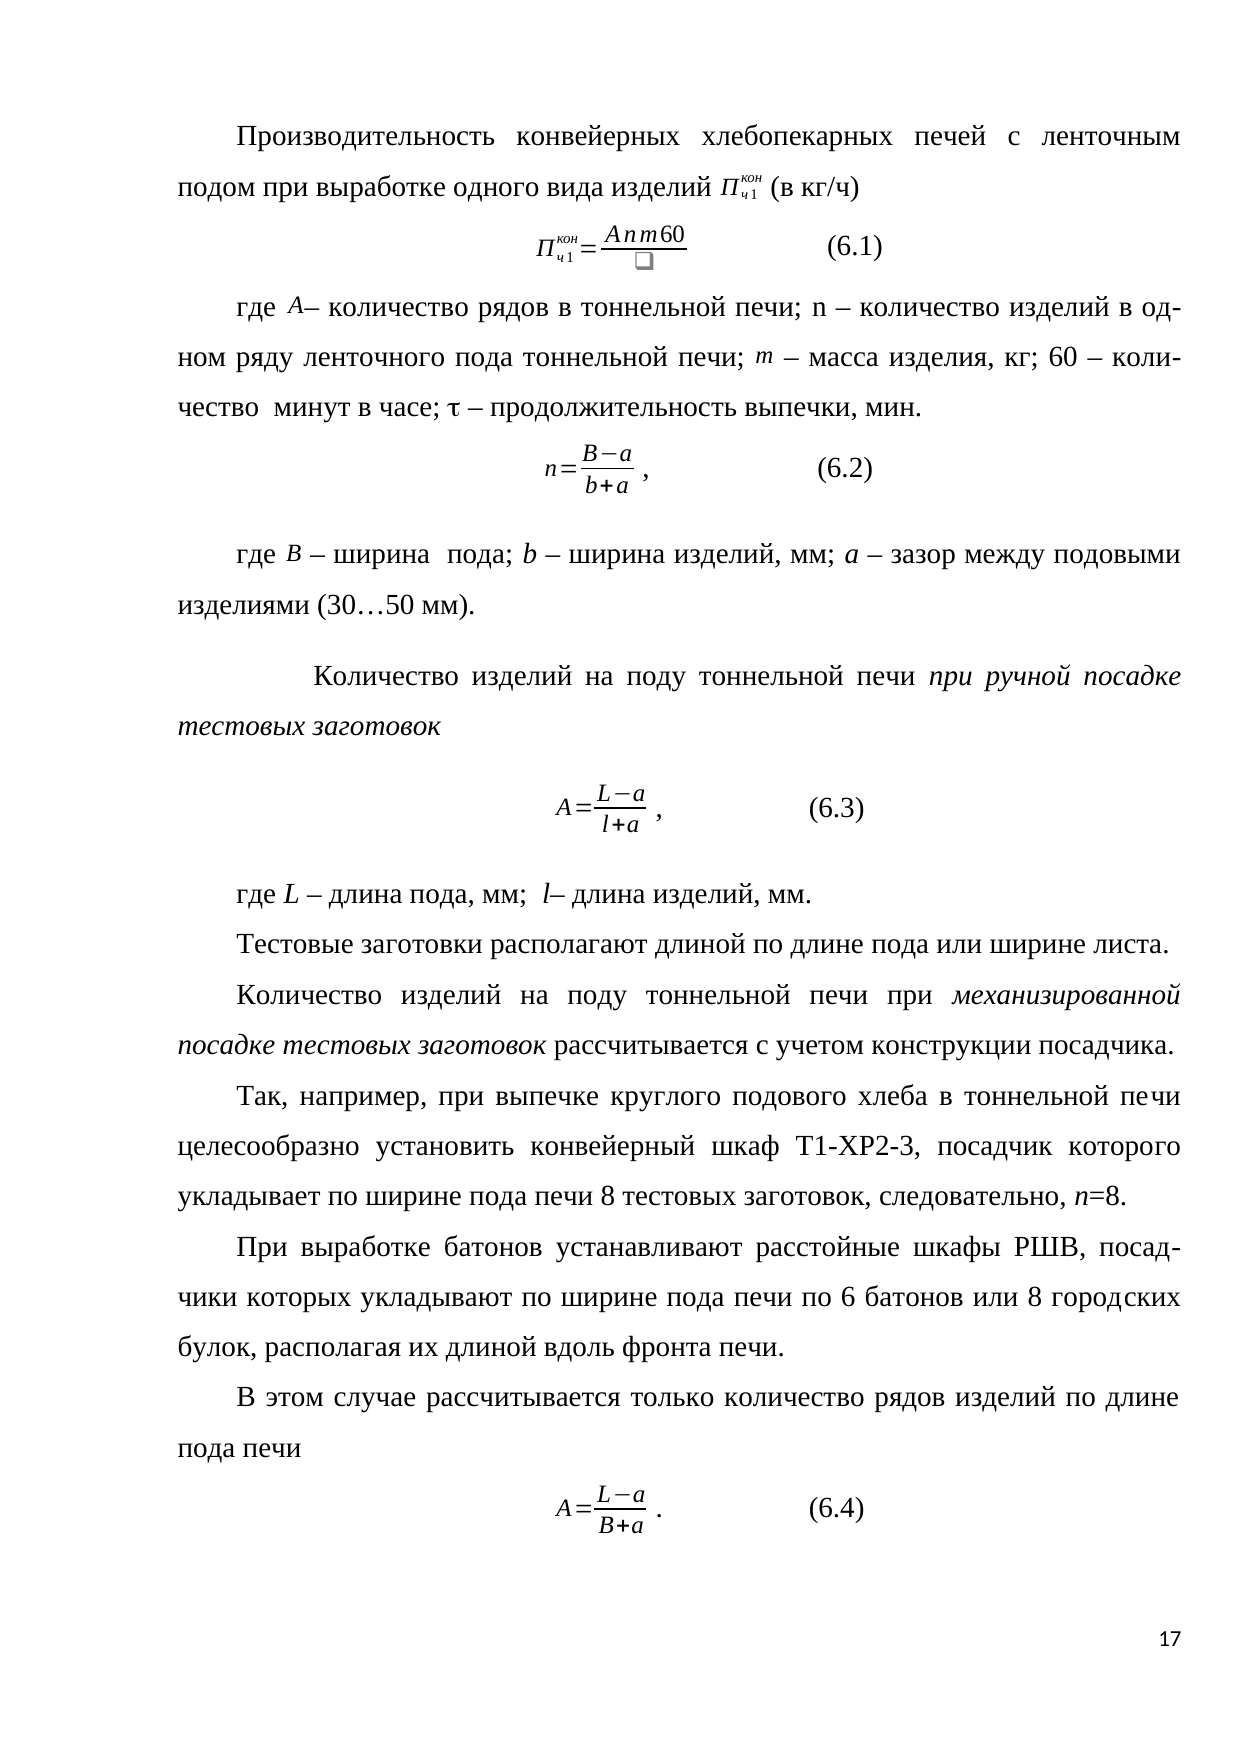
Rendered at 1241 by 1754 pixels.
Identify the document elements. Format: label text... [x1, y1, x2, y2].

text При выработке батонов устанавливают расстойные шкафы РШВ, посадчики которых укладывают по ширине пода печи по 6 батонов или 8 городских булок, располагая их длиной вдоль фронта печи. [177, 1229, 1181, 1363]
text Производительность конвейерных хлебопекарных печей с ленточным подом при выработке одного вида изделий (в кг/ч) [177, 118, 1181, 203]
text где L – длина пода, мм; l– длина изделий, мм. [177, 876, 1181, 909]
text В этом случае рассчитывается только количество рядов изделий по длине пода печи [177, 1379, 1180, 1463]
text , (6.3) [177, 779, 1181, 838]
text , (6.2) [177, 440, 1181, 499]
text . (6.4) [177, 1480, 1181, 1539]
text Количество изделий на поду тоннельной печи при ручной посадке тестовых заготовок [177, 658, 1181, 742]
text Так, например, при выпечке круглого подового хлеба в тоннельной печи целесообразно установить конвейерный шкаф Т1-ХР2-3, посадчик которого укладывает по ширине пода печи 8 тестовых заготовок, следовательно, n=8. [177, 1078, 1181, 1212]
text где – количество рядов в тоннельной печи; n – количество изделий в одном ряду ленточного пода тоннельной печи; – масса изделия, кг; 60 – количество минут в часе; – продолжительность выпечки, мин. [177, 289, 1181, 423]
text (6.1) [177, 220, 1181, 272]
text Количество изделий на поду тоннельной печи при механизированной посадке тестовых заготовок рассчитывается с учетом конструкции посадчика. [177, 977, 1181, 1061]
text где – ширина пода; b – ширина изделий, мм; a – зазор между подовыми изделиями (30…50 мм). [177, 536, 1181, 620]
text Тестовые заготовки располагают длиной по длине пода или ширине листа. [177, 926, 1181, 960]
